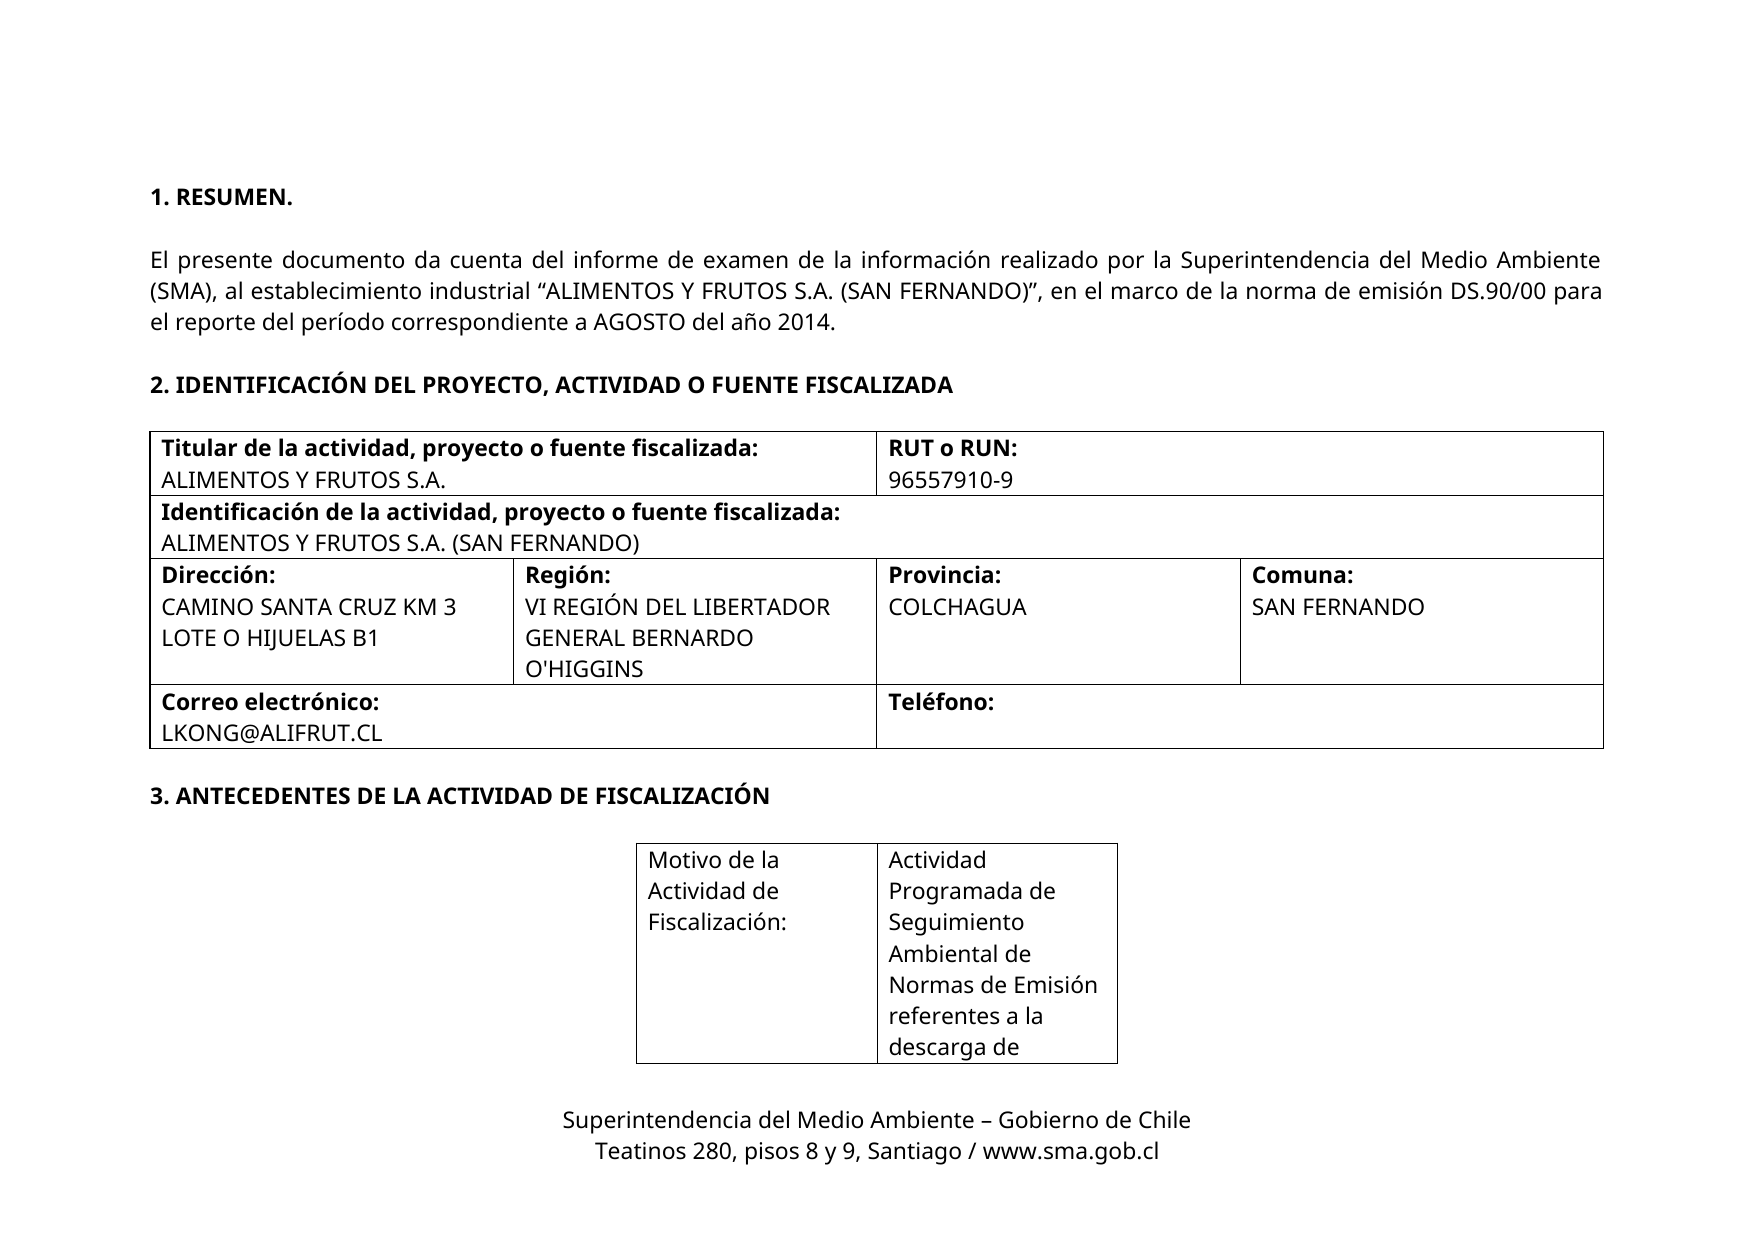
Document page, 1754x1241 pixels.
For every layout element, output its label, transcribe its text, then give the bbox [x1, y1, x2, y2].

table_header RUT o RUN: 96557910-9 [877, 432, 1603, 495]
text 3. ANTECEDENTES DE LA ACTIVIDAD DE FISCALIZACIÓN [150, 749, 1604, 811]
text 2. IDENTIFICACIÓN DEL PROYECTO, ACTIVIDAD O FUENTE FISCALIZADA [150, 337, 1604, 400]
text El presente documento da cuenta del informe de examen de la información realizado por la Superintendencia del Medio Ambiente (SMA), al establecimiento industrial “ALIMENTOS Y FRUTOS S.A. (SAN FERNANDO)”, en el marco de la norma de emisión DS.90/00 para el reporte del período correspondiente a AGOSTO del año 2014. [150, 212, 1604, 337]
table_cell Teléfono: [877, 685, 1603, 748]
text 1. RESUMEN. [150, 150, 1604, 212]
table_cell Identificación de la actividad, proyecto o fuente fiscalizada: ALIMENTOS Y FRUTOS S.A. (SAN FERNANDO) [151, 496, 1603, 558]
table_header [878, 844, 1117, 1062]
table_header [637, 844, 877, 1062]
table_cell Correo electrónico: LKONG@ALIFRUT.CL [151, 685, 876, 748]
table_cell Dirección: CAMINO SANTA CRUZ KM 3 LOTE O HIJUELAS B1 [151, 559, 513, 684]
table_cell Región: VI REGIÓN DEL LIBERTADOR GENERAL BERNARDO O'HIGGINS [514, 559, 876, 684]
table_cell Comuna: SAN FERNANDO [1241, 559, 1603, 684]
table_cell Provincia: COLCHAGUA [877, 559, 1240, 684]
table_header Titular de la actividad, proyecto o fuente fiscalizada: ALIMENTOS Y FRUTOS S.A. [151, 432, 876, 495]
